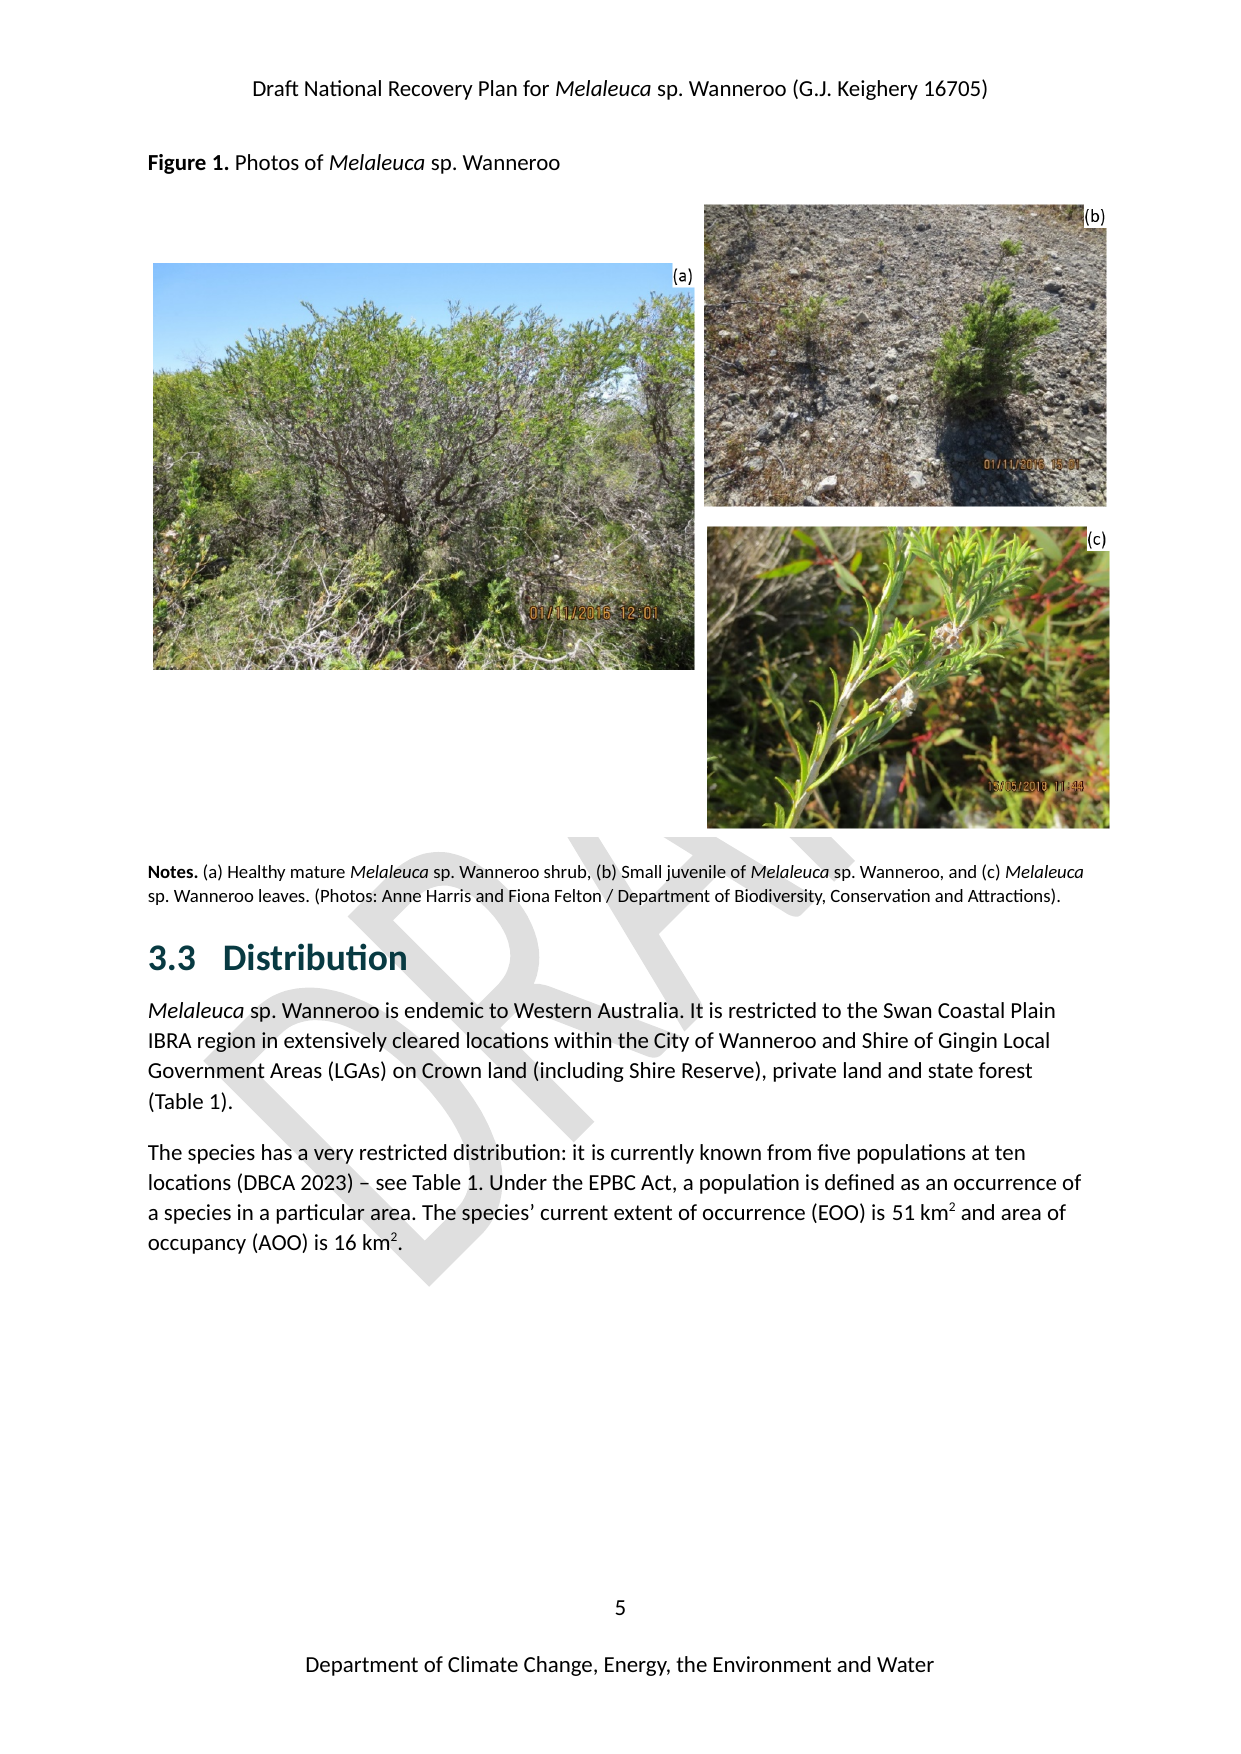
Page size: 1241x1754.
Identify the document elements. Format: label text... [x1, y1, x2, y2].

text Notes. (a) Healthy mature Melaleuca sp. Wanneroo shrub, (b) Small juvenile of Melaleuca sp. Wanneroo, and (c) Melaleuca sp. Wanneroo leaves. (Photos: Anne Harris and Fiona Felton / Department of Biodiversity, Conservation and Attractions). [148, 860, 1092, 907]
text Melaleuca sp. Wanneroo is endemic to Western Australia. It is restricted to the Swan Coastal Plain IBRA region in extensively cleared locations within the City of Wanneroo and Shire of Gingin Local Government Areas (LGAs) on Crown land (including Shire Reserve), private land and state forest (Table 1). [148, 996, 1092, 1115]
picture [147, 196, 1112, 837]
text Figure 1. Photos of Melaleuca sp. Wanneroo [148, 148, 1092, 176]
text The species has a very restricted distribution: it is currently known from five populations at ten locations (DBCA 2023) – see Table 1. Under the EPBC Act, a population is defined as an occurrence of a species in a particular area. The species’ current extent of occurrence (EOO) is 51 km2 and area of occupancy (AOO) is 16 km2. [148, 1138, 1092, 1256]
subtitle 3.3 Distribution [148, 934, 1092, 980]
